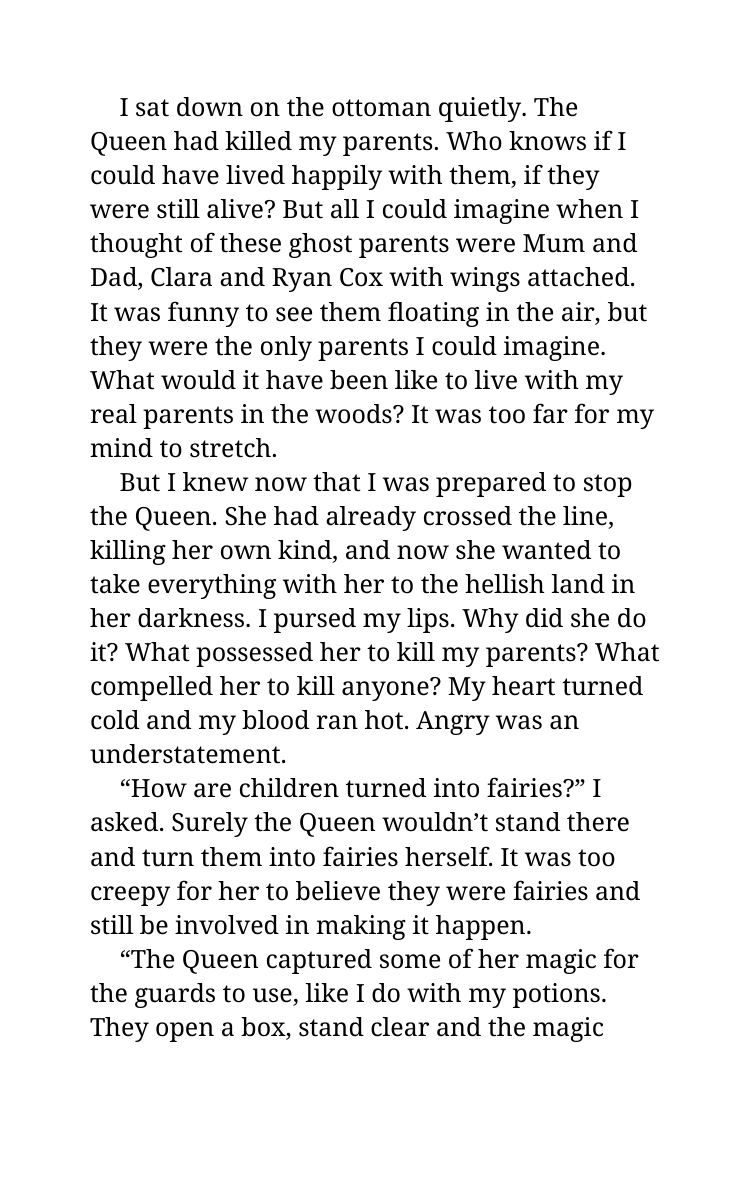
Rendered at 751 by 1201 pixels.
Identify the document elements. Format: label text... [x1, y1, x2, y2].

text I sat down on the ottoman quietly. The Queen had killed my parents. Who knows if I could have lived happily with them, if they were still alive? But all I could imagine when I thought of these ghost parents were Mum and Dad, Clara and Ryan Cox with wings attached. It was funny to see them floating in the air, but they were the only parents I could imagine. What would it have been like to live with my real parents in the woods? It was too far for my mind to stretch. [90, 90, 660, 464]
text “How are children turned into fairies?” I asked. Surely the Queen wouldn’t stand there and turn them into fairies herself. It was too creepy for her to believe they were fairies and still be involved in making it happen. [90, 771, 660, 941]
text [90, 941, 660, 1043]
text But I knew now that I was prepared to stop the Queen. She had already crossed the line, killing her own kind, and now she wanted to take everything with her to the hellish land in her darkness. I pursed my lips. Why did she do it? What possessed her to kill my parents? What compelled her to kill anyone? My heart turned cold and my blood ran hot. Angry was an understatement. [90, 464, 660, 771]
